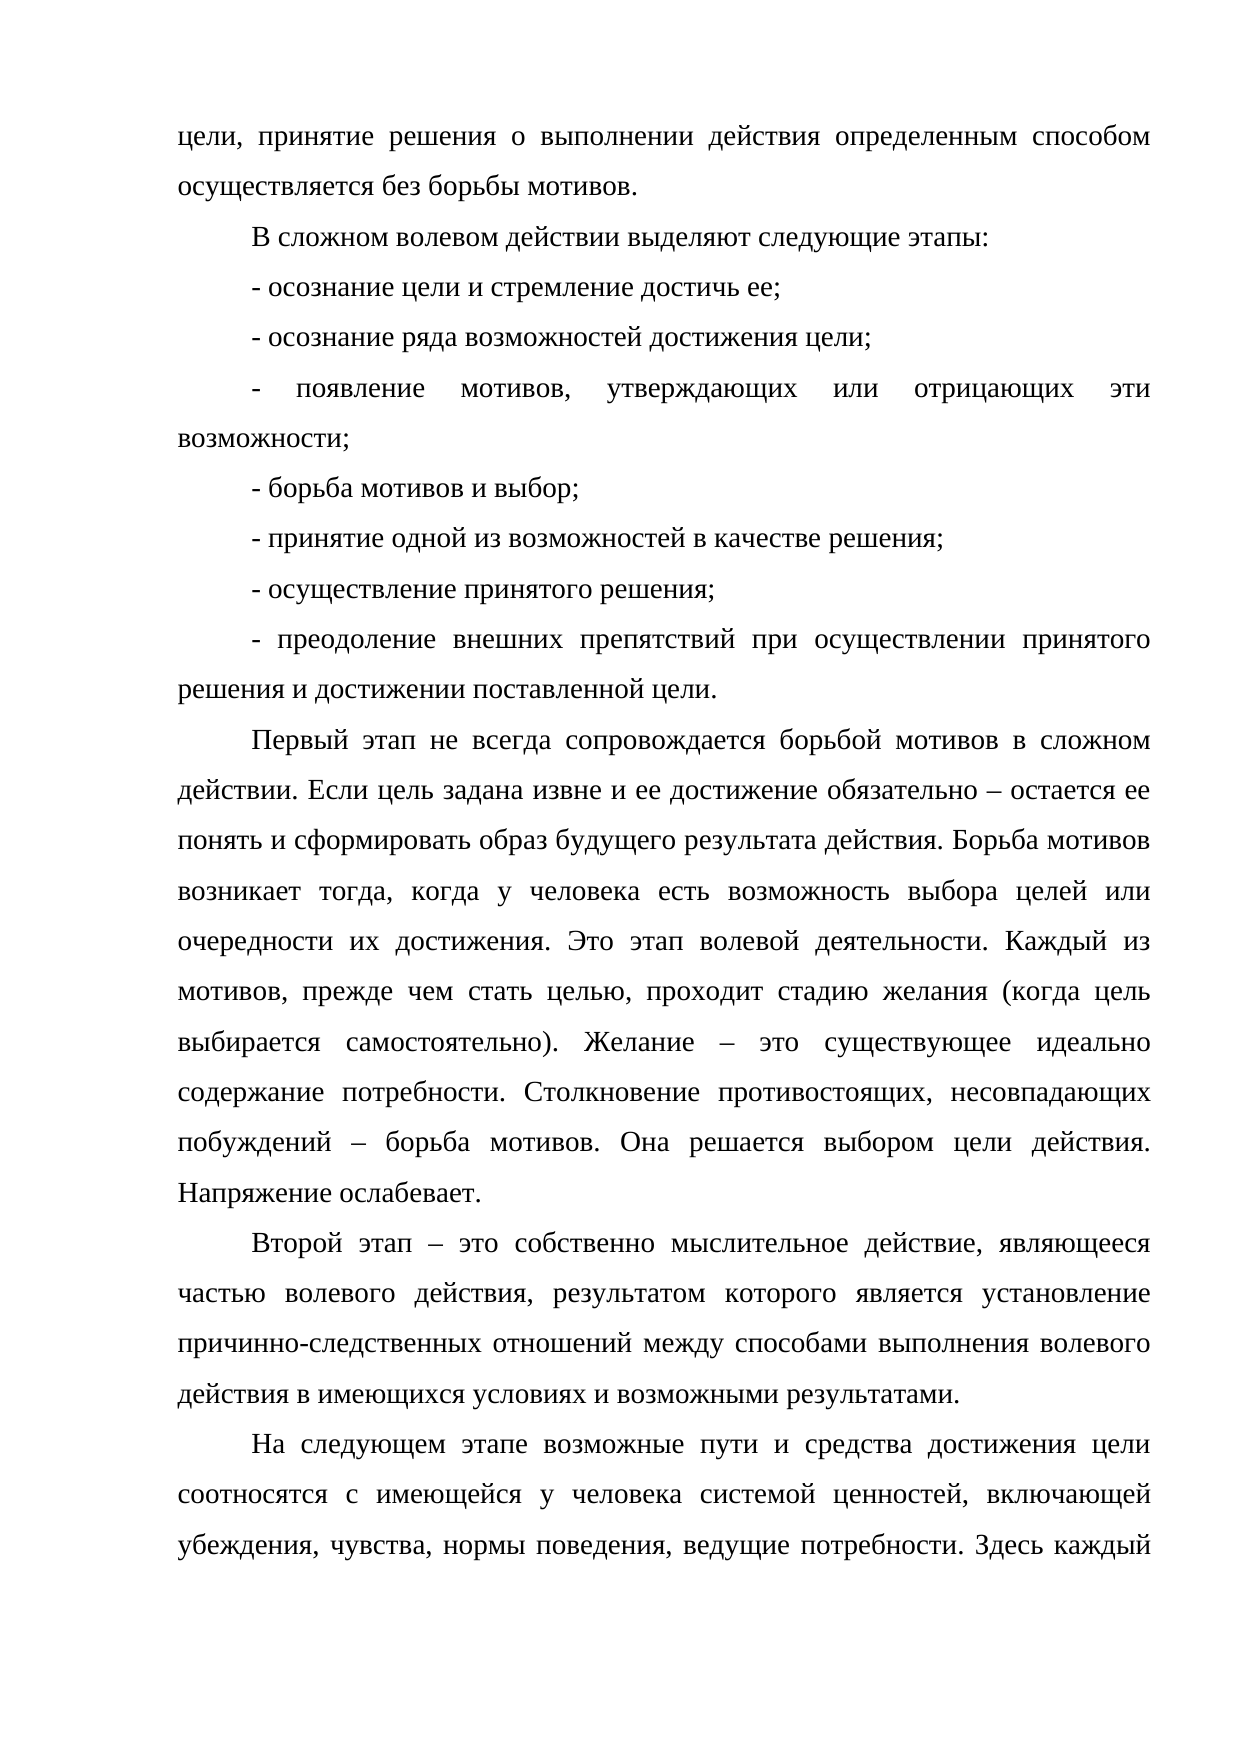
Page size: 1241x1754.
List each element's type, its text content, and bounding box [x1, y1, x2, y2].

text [177, 118, 1152, 202]
text - принятие одной из возможностей в качестве решения; [177, 521, 1152, 554]
text - борьба мотивов и выбор; [177, 470, 1152, 504]
text Второй этап – это собственно мыслительное действие, являющееся частью волевого действия, результатом которого является установление причинно-следственных отношений между способами выполнения волевого действия в имеющихся условиях и возможными результатами. [177, 1225, 1152, 1409]
text Первый этап не всегда сопровождается борьбой мотивов в сложном действии. Если цель задана извне и ее достижение обязательно – остается ее понять и сформировать образ будущего результата действия. Борьба мотивов возникает тогда, когда у человека есть возможность выбора целей или очередности их достижения. Это этап волевой деятельности. Каждый из мотивов, прежде чем стать целью, проходит стадию желания (когда цель выбирается самостоятельно). Желание – это существующее идеально содержание потребности. Столкновение противостоящих, несовпадающих побуждений – борьба мотивов. Она решается выбором цели действия. Напряжение ослабевает. [177, 722, 1152, 1208]
text - преодоление внешних препятствий при осуществлении принятого решения и достижении поставленной цели. [177, 621, 1152, 705]
text - появление мотивов, утверждающих или отрицающих эти возможности; [177, 370, 1152, 453]
text В сложном волевом действии выделяют следующие этапы: [177, 219, 1152, 252]
text - осознание ряда возможностей достижения цели; [177, 319, 1152, 353]
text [177, 1426, 1152, 1560]
text - осуществление принятого решения; [177, 571, 1152, 604]
text - осознание цели и стремление достичь ее; [177, 269, 1152, 303]
